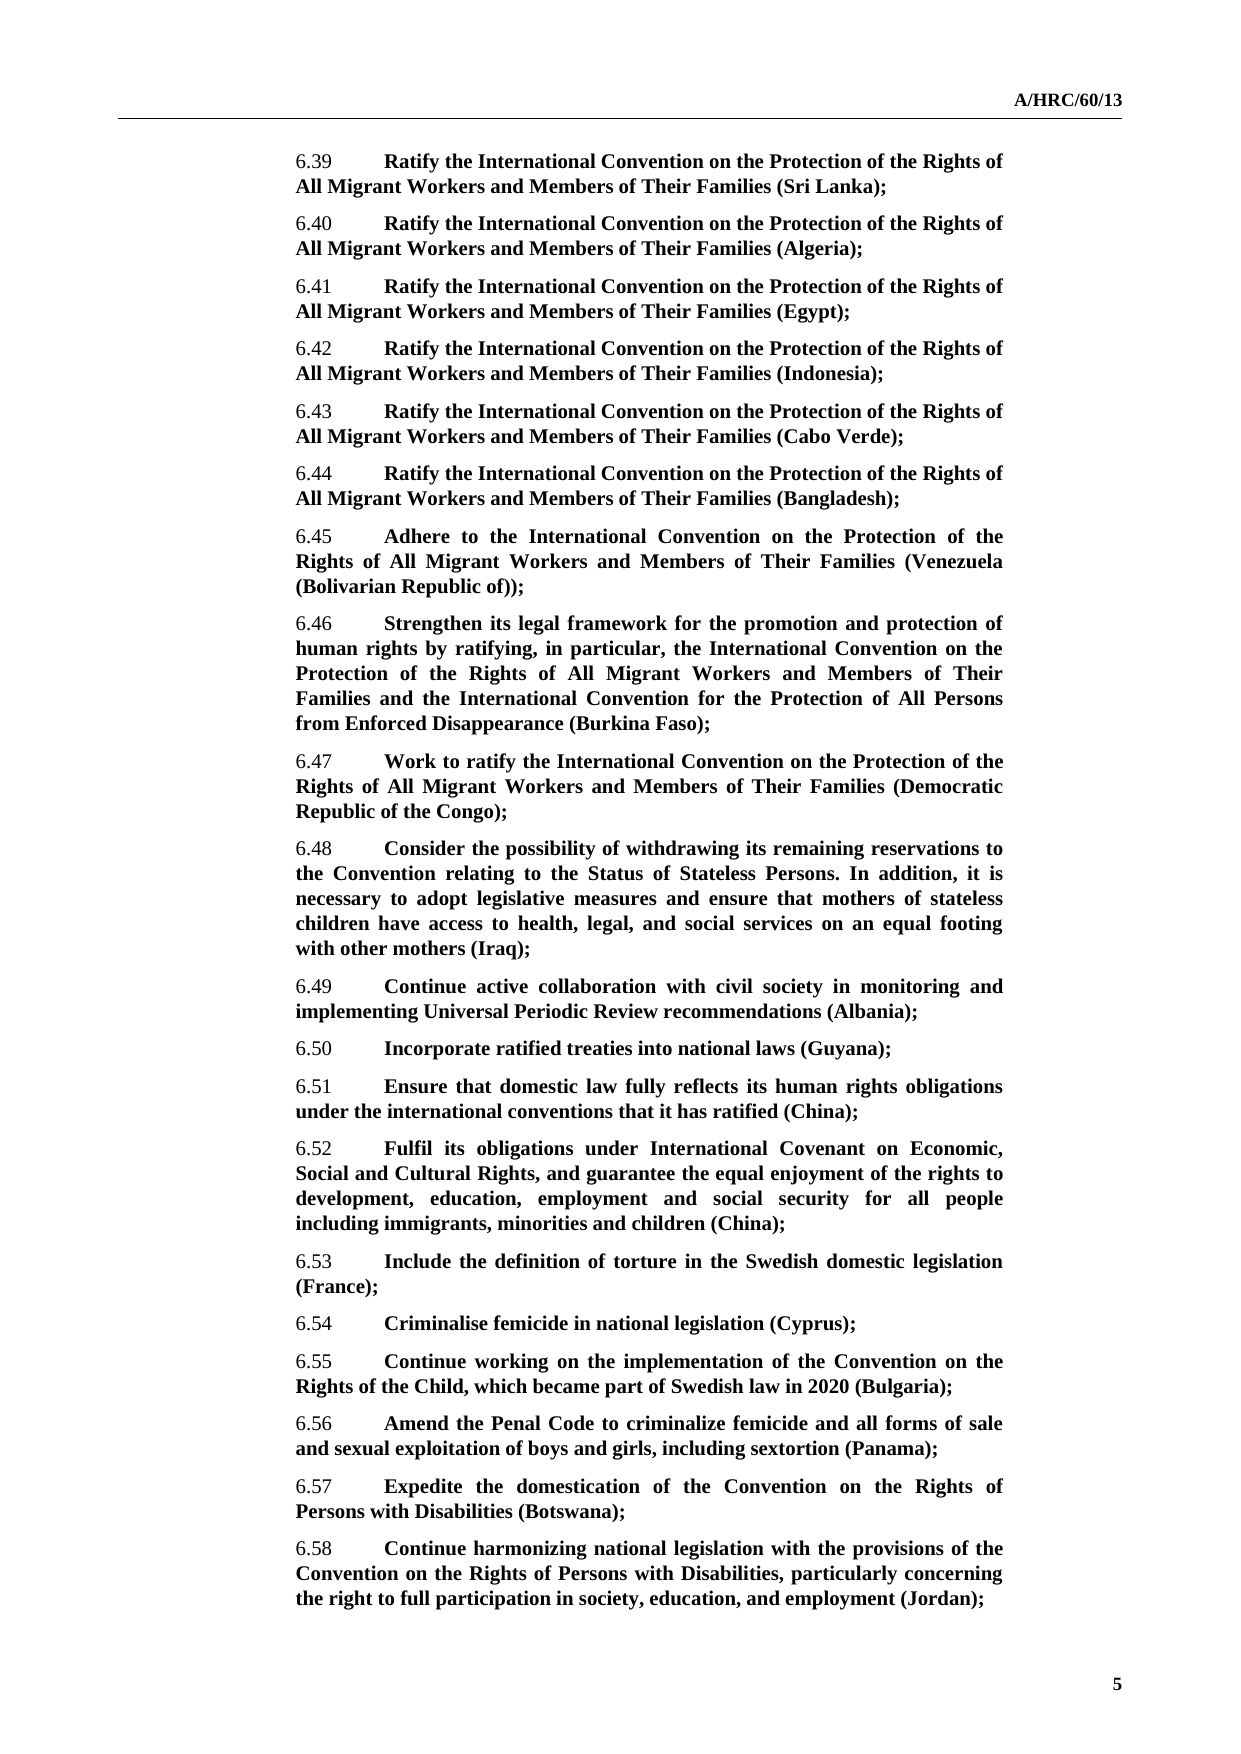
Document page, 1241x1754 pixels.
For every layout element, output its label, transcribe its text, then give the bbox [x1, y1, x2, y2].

text 6.45 Adhere to the International Convention on the Protection of the Rights of All Migrant Workers and Members of Their Families (Venezuela (Bolivarian Republic of)); [295, 523, 1004, 598]
text 6.56 Amend the Penal Code to criminalize femicide and all forms of sale and sexual exploitation of boys and girls, including sextortion (Panama); [295, 1410, 1004, 1460]
text 6.41 Ratify the International Convention on the Protection of the Rights of All Migrant Workers and Members of Their Families (Egypt); [295, 273, 1004, 323]
text 6.44 Ratify the International Convention on the Protection of the Rights of All Migrant Workers and Members of Their Families (Bangladesh); [295, 460, 1004, 510]
text 6.46 Strengthen its legal framework for the promotion and protection of human rights by ratifying, in particular, the International Convention on the Protection of the Rights of All Migrant Workers and Members of Their Families and the International Convention for the Protection of All Persons from Enforced Disappearance (Burkina Faso); [295, 610, 1004, 735]
text 6.39 Ratify the International Convention on the Protection of the Rights of All Migrant Workers and Members of Their Families (Sri Lanka); [295, 148, 1004, 198]
text 6.55 Continue working on the implementation of the Convention on the Rights of the Child, which became part of Swedish law in 2020 (Bulgaria); [295, 1348, 1004, 1398]
text 6.43 Ratify the International Convention on the Protection of the Rights of All Migrant Workers and Members of Their Families (Cabo Verde); [295, 398, 1004, 448]
text 6.52 Fulfil its obligations under International Covenant on Economic, Social and Cultural Rights, and guarantee the equal enjoyment of the rights to development, education, employment and social security for all people including immigrants, minorities and children (China); [295, 1135, 1004, 1235]
text 6.58 Continue harmonizing national legislation with the provisions of the Convention on the Rights of Persons with Disabilities, particularly concerning the right to full participation in society, education, and employment (Jordan); [295, 1535, 1004, 1610]
text 6.57 Expedite the domestication of the Convention on the Rights of Persons with Disabilities (Botswana); [295, 1473, 1004, 1523]
text 6.51 Ensure that domestic law fully reflects its human rights obligations under the international conventions that it has ratified (China); [295, 1073, 1004, 1123]
text 6.48 Consider the possibility of withdrawing its remaining reservations to the Convention relating to the Status of Stateless Persons. In addition, it is necessary to adopt legislative measures and ensure that mothers of stateless children have access to health, legal, and social services on an equal footing with other mothers (Iraq); [295, 835, 1004, 960]
text 6.53 Include the definition of torture in the Swedish domestic legislation (France); [295, 1248, 1004, 1298]
text 6.42 Ratify the International Convention on the Protection of the Rights of All Migrant Workers and Members of Their Families (Indonesia); [295, 335, 1004, 385]
text 6.40 Ratify the International Convention on the Protection of the Rights of All Migrant Workers and Members of Their Families (Algeria); [295, 210, 1004, 260]
text 6.49 Continue active collaboration with civil society in monitoring and implementing Universal Periodic Review recommendations (Albania); [295, 973, 1004, 1023]
text 6.47 Work to ratify the International Convention on the Protection of the Rights of All Migrant Workers and Members of Their Families (Democratic Republic of the Congo); [295, 748, 1004, 823]
text 6.54 Criminalise femicide in national legislation (Cyprus); [295, 1310, 1004, 1335]
text 6.50 Incorporate ratified treaties into national laws (Guyana); [295, 1035, 1004, 1060]
